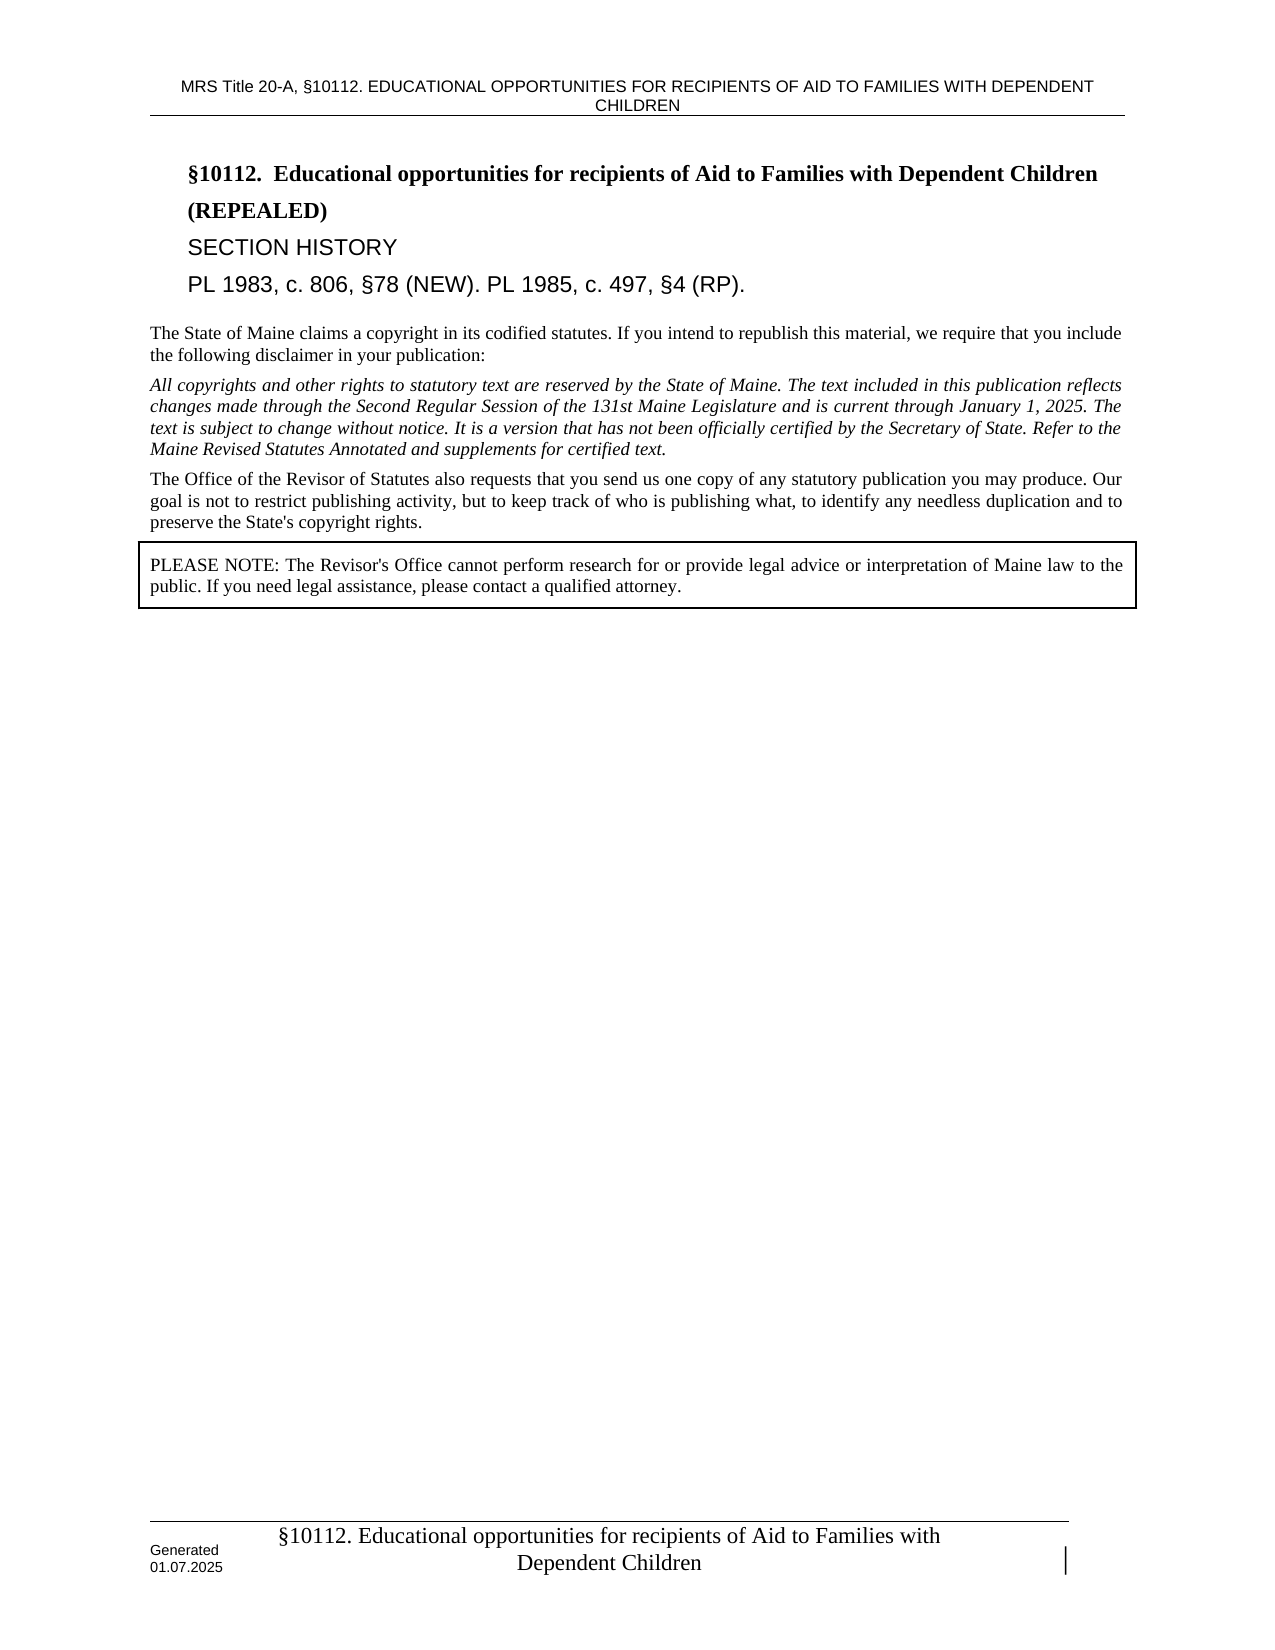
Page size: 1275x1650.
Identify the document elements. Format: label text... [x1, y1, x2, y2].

text PL 1983, c. 806, §78 (NEW). PL 1985, c. 497, §4 (RP). [187, 271, 1125, 297]
text PLEASE NOTE: The Revisor's Office cannot perform research for or provide legal advice or interpretation of Maine law to the public. If you need legal assistance, please contact a qualified attorney. [140, 543, 1135, 607]
text All copyrights and other rights to statutory text are reserved by the State of Maine. The text included in this publication reflects changes made through the Second Regular Session of the 131st Maine Legislature and is current through January 1, 2025 . The text is subject to change without notice. It is a version that has not been officially certified by the Secretary of State. Refer to the Maine Revised Statutes Annotated and supplements for certified text. [150, 373, 1125, 460]
text The State of Maine claims a copyright in its codified statutes. If you intend to republish this material, we require that you include the following disclaimer in your publication: [150, 322, 1125, 365]
text The Office of the Revisor of Statutes also requests that you send us one copy of any statutory publication you may produce. Our goal is not to restrict publishing activity, but to keep track of who is publishing what, to identify any needless duplication and to preserve the State's copyright rights. [150, 468, 1125, 533]
text §10112. Educational opportunities for recipients of Aid to Families with Dependent Children [187, 160, 1125, 187]
text (REPEALED) [187, 197, 1125, 223]
text SECTION HISTORY [187, 234, 1125, 260]
